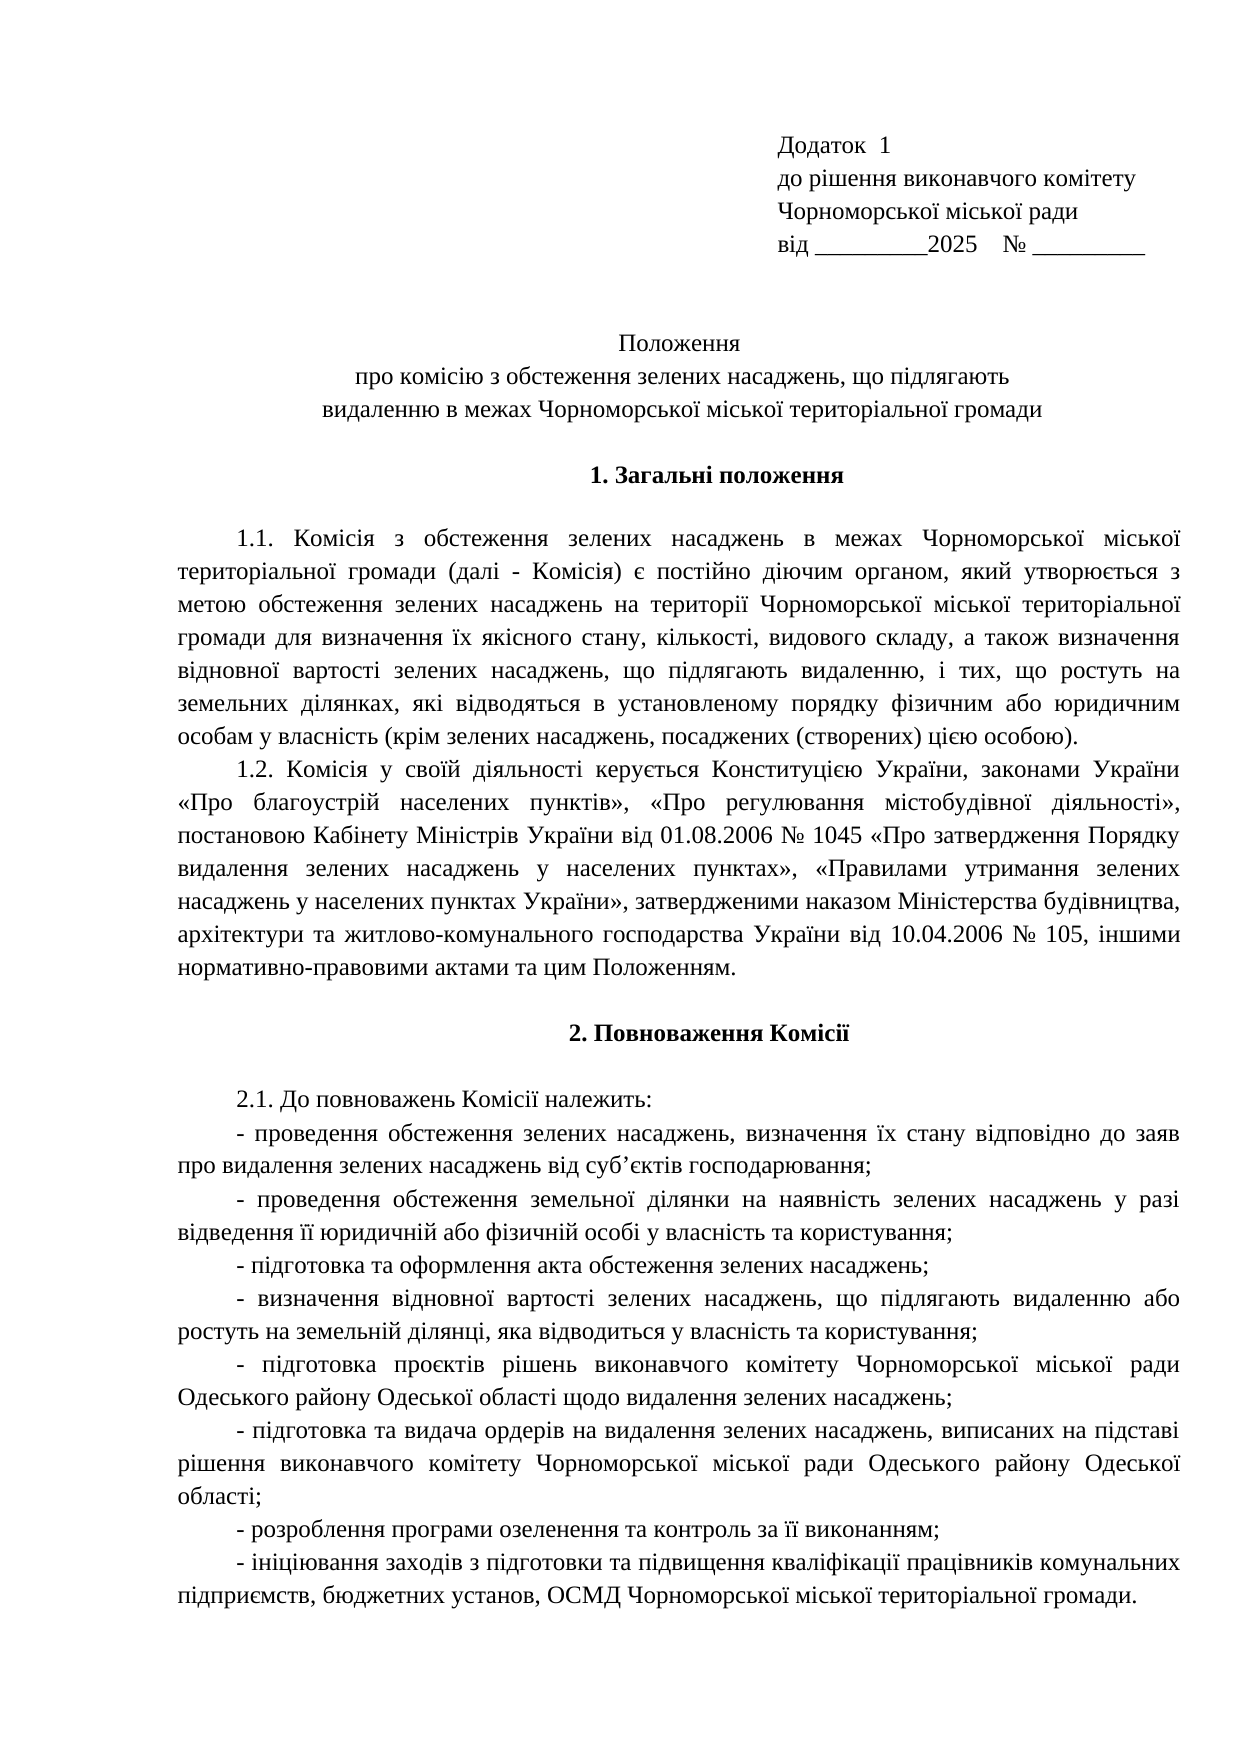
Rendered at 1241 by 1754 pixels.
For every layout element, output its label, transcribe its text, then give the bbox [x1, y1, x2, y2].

list Повноваження Комісії [177, 1018, 1181, 1047]
list - проведення обстеження земельної ділянки на наявність зелених насаджень у разі відведення її юридичній або фізичній особі у власність та користування; [177, 1184, 1181, 1245]
list - розроблення програми озеленення та контроль за її виконанням; [236, 1514, 1181, 1543]
list 1.1. Комісія з обстеження зелених насаджень в межах Чорноморської міської територіальної громади (далі - Комісія) є постійно діючим органом, який утворюється з метою обстеження зелених насаджень на території Чорноморської міської територіальної громади для визначення їх якісного стану, кількості, видового складу, а також визначення відновної вартості зелених насаджень, що підлягають видаленню, і тих, що ростуть на земельних ділянках, які відводяться в установленому порядку фізичним або юридичним особам у власність (крім зелених насаджень, посаджених (створених) цією особою). [177, 523, 1181, 750]
text Чорноморської міської ради [177, 196, 1181, 225]
list 1.2. Комісія у своїй діяльності керується Конституцією України, законами України «Про благоустрій населених пунктів», «Про регулювання містобудівної діяльності», постановою Кабінету Міністрів України від 01.08.2006 № 1045 «Про затвердження Порядку видалення зелених насаджень у населених пунктах», «Правилами утримання зелених насаджень у населених пунктах України», затвердженими наказом Міністерства будівництва, архітектури та житлово-комунального господарства України від 10.04.2006 № 105, іншими нормативно-правовими актами та цим Положенням. [177, 754, 1181, 981]
list - підготовка та видача ордерів на видалення зелених насаджень, виписаних на підставі рішення виконавчого комітету Чорноморської міської ради Одеського району Одеської області; [177, 1415, 1181, 1509]
list - підготовка та оформлення акта обстеження зелених насаджень; [177, 1250, 1181, 1278]
list - підготовка проєктів рішень виконавчого комітету Чорноморської міської ради Одеського району Одеської області щодо видалення зелених насаджень; [177, 1349, 1181, 1411]
text від _________2025 № _________ [177, 229, 1181, 258]
text про комісію з обстеження зелених насаджень, що підлягають [177, 361, 1181, 390]
text Положення [177, 328, 1181, 357]
text до рішення виконавчого комітету [177, 163, 1181, 192]
list - ініціювання заходів з підготовки та підвищення кваліфікації працівників комунальних підприємств, бюджетних установ, ОСМД Чорноморської міської територіальної громади. [177, 1547, 1181, 1609]
list - визначення відновної вартості зелених насаджень, що підлягають видаленню або ростуть на земельній ділянці, яка відводиться у власність та користування; [177, 1283, 1181, 1344]
list - проведення обстеження зелених насаджень, визначення їх стану відповідно до заяв про видалення зелених насаджень від суб’єктів господарювання; [177, 1118, 1181, 1179]
text 2.1. До повноважень Комісії належить: [236, 1084, 1181, 1113]
list Загальні положення [252, 460, 1181, 489]
text Додаток 1 [177, 130, 1181, 159]
text видаленню в межах Чорноморської міської територіальної громади [177, 394, 1181, 423]
